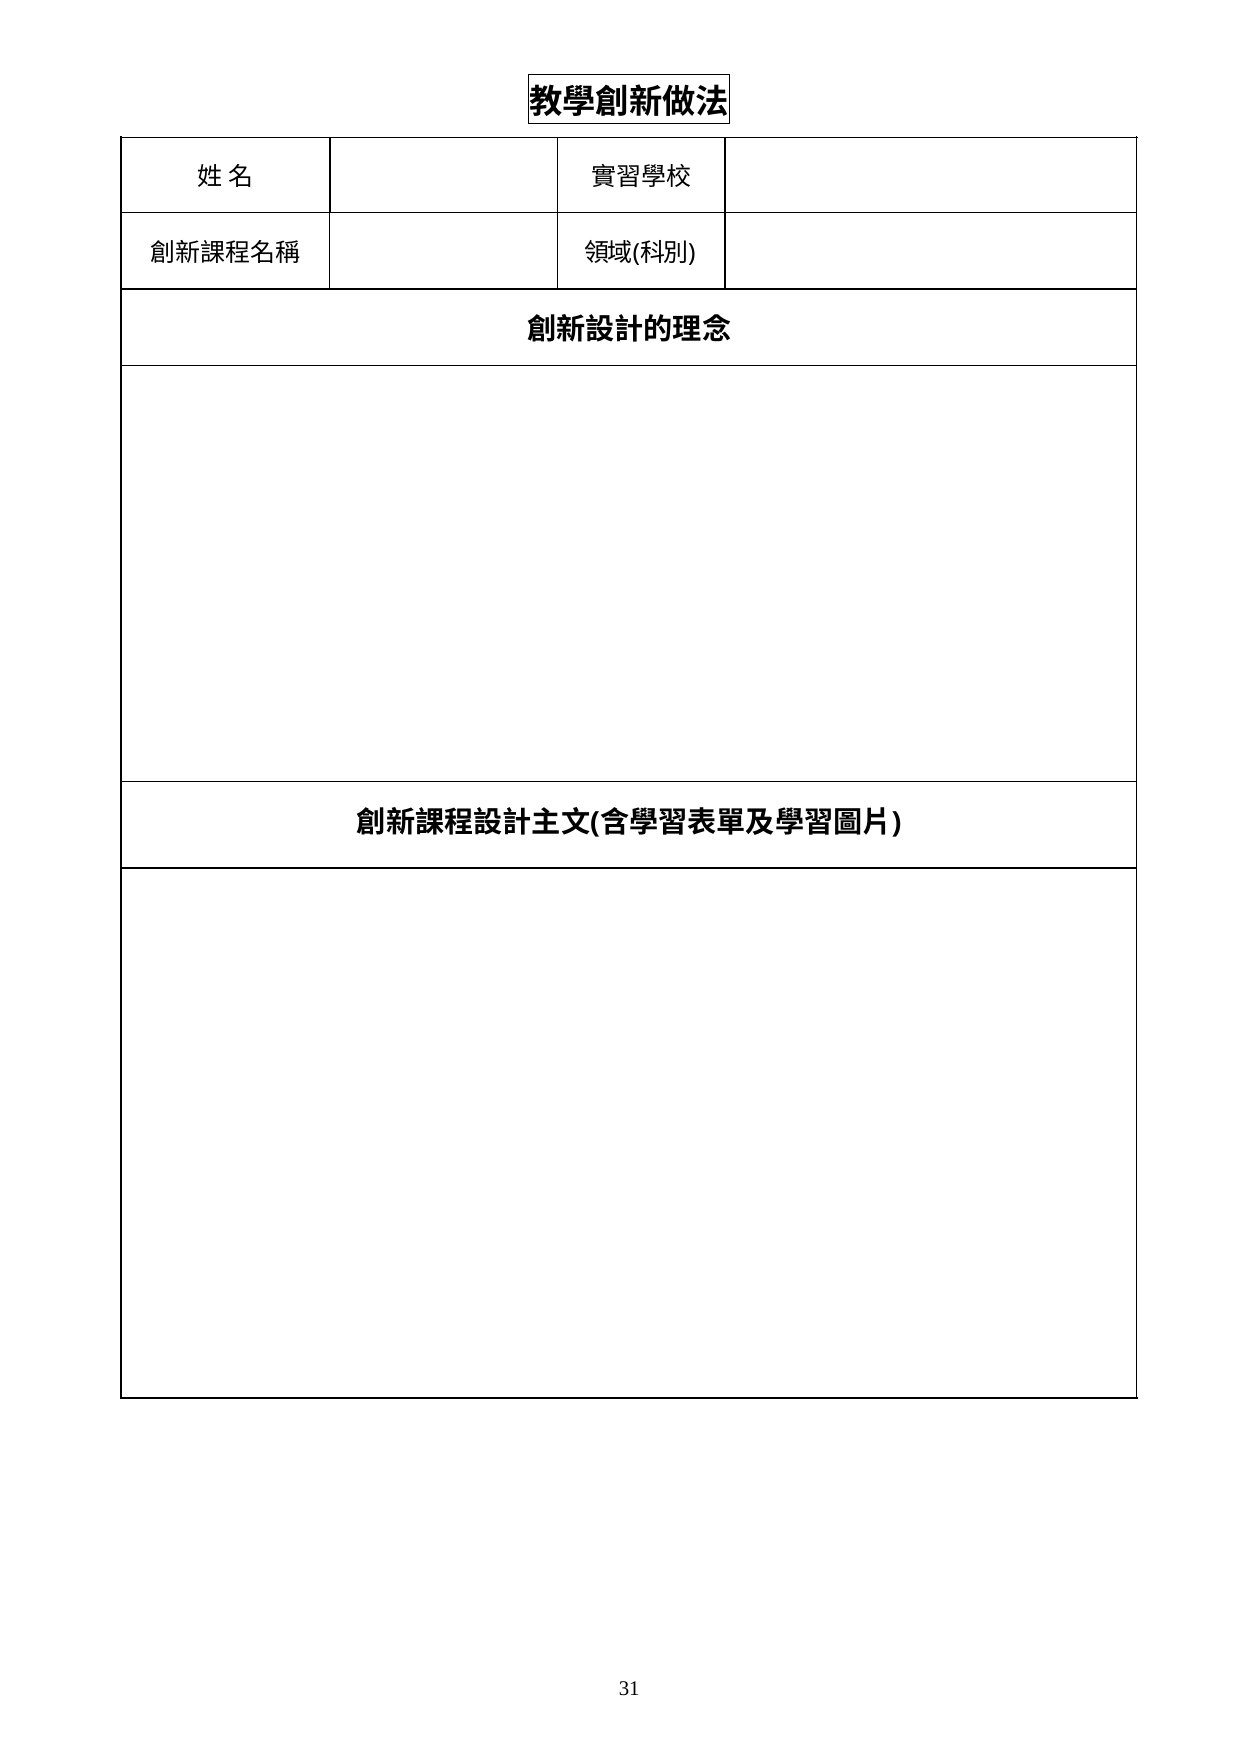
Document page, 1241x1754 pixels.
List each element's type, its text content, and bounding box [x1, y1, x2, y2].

table_header 姓 名 [122, 138, 329, 211]
table_cell [122, 366, 1136, 781]
table_cell [726, 213, 1136, 288]
table_cell [330, 213, 557, 288]
table_header 實習學校 [558, 138, 724, 211]
table_header [726, 138, 1136, 211]
table_cell 領域(科別) [558, 213, 724, 288]
table_cell 創新設計的理念 [122, 290, 1136, 364]
table_cell [122, 869, 1136, 1397]
table_header [331, 138, 557, 211]
text 教學創新做法 [136, 61, 1122, 136]
table_cell 創新課程設計主文(含學習表單及學習圖片) [122, 782, 1136, 867]
table_cell 創新課程名稱 [122, 213, 329, 288]
